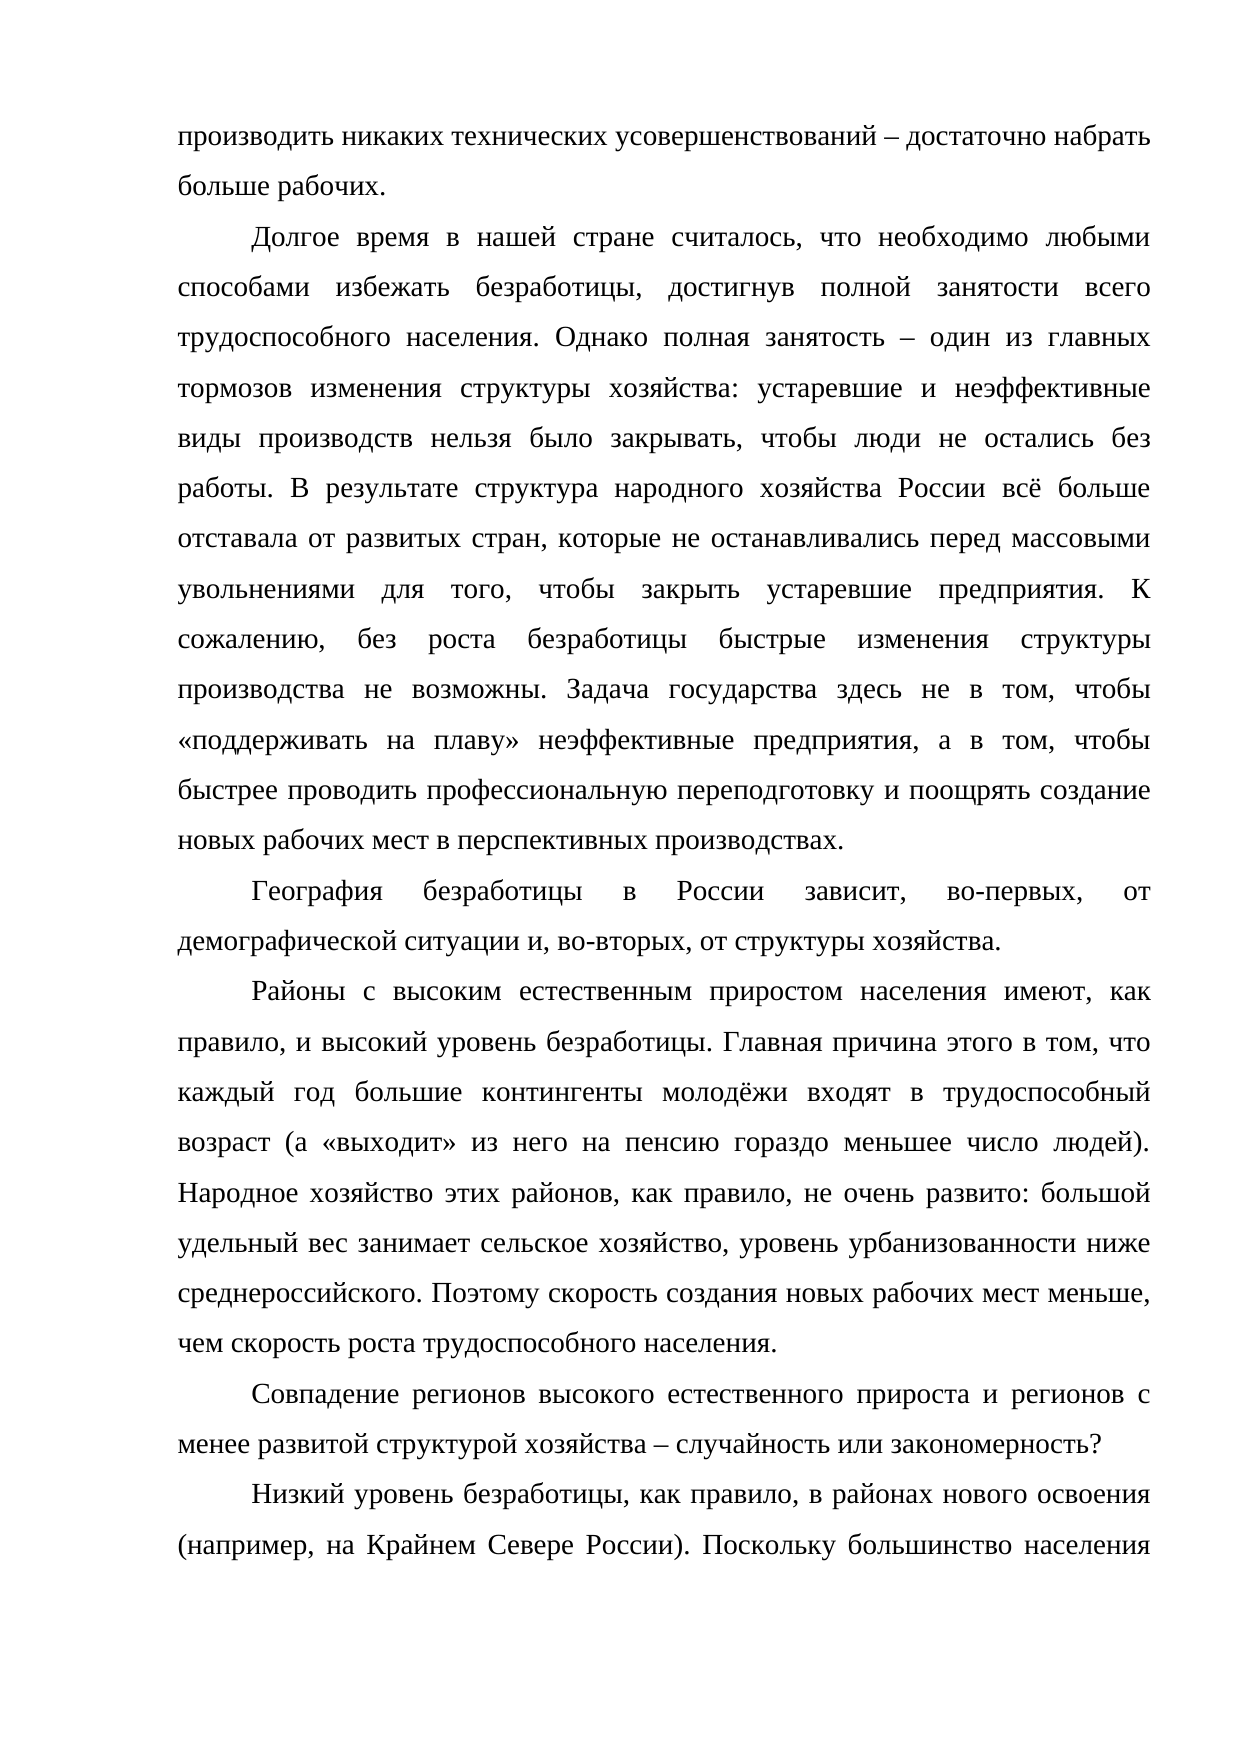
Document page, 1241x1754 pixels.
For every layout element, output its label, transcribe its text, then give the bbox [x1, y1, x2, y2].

text Совпадение регионов высокого естественного прироста и регионов с менее развитой структурой хозяйства – случайность или закономерность? [177, 1376, 1152, 1460]
text География безработицы в России зависит, во-первых, от демографической ситуации и, во-вторых, от структуры хозяйства. [177, 873, 1152, 957]
text Районы с высоким естественным приростом населения имеют, как правило, и высокий уровень безработицы. Главная причина этого в том, что каждый год большие контингенты молодёжи входят в трудоспособный возраст (а «выходит» из него на пенсию гораздо меньшее число людей). Народное хозяйство этих районов, как правило, не очень развито: большой удельный вес занимает сельское хозяйство, уровень урбанизованности ниже среднероссийского. Поэтому скорость создания новых рабочих мест меньше, чем скорость роста трудоспособного населения. [177, 973, 1152, 1359]
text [177, 118, 1152, 202]
text Долгое время в нашей стране считалось, что необходимо любыми способами избежать безработицы, достигнув полной занятости всего трудоспособного населения. Однако полная занятость – один из главных тормозов изменения структуры хозяйства: устаревшие и неэффективные виды производств нельзя было закрывать, чтобы люди не остались без работы. В результате структура народного хозяйства России всё больше отставала от развитых стран, которые не останавливались перед массовыми увольнениями для того, чтобы закрыть устаревшие предприятия. К сожалению, без роста безработицы быстрые изменения структуры производства не возможны. Задача государства здесь не в том, чтобы «поддерживать на плаву» неэффективные предприятия, а в том, чтобы быстрее проводить профессиональную переподготовку и поощрять создание новых рабочих мест в перспективных производствах. [177, 219, 1152, 856]
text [177, 1477, 1152, 1560]
